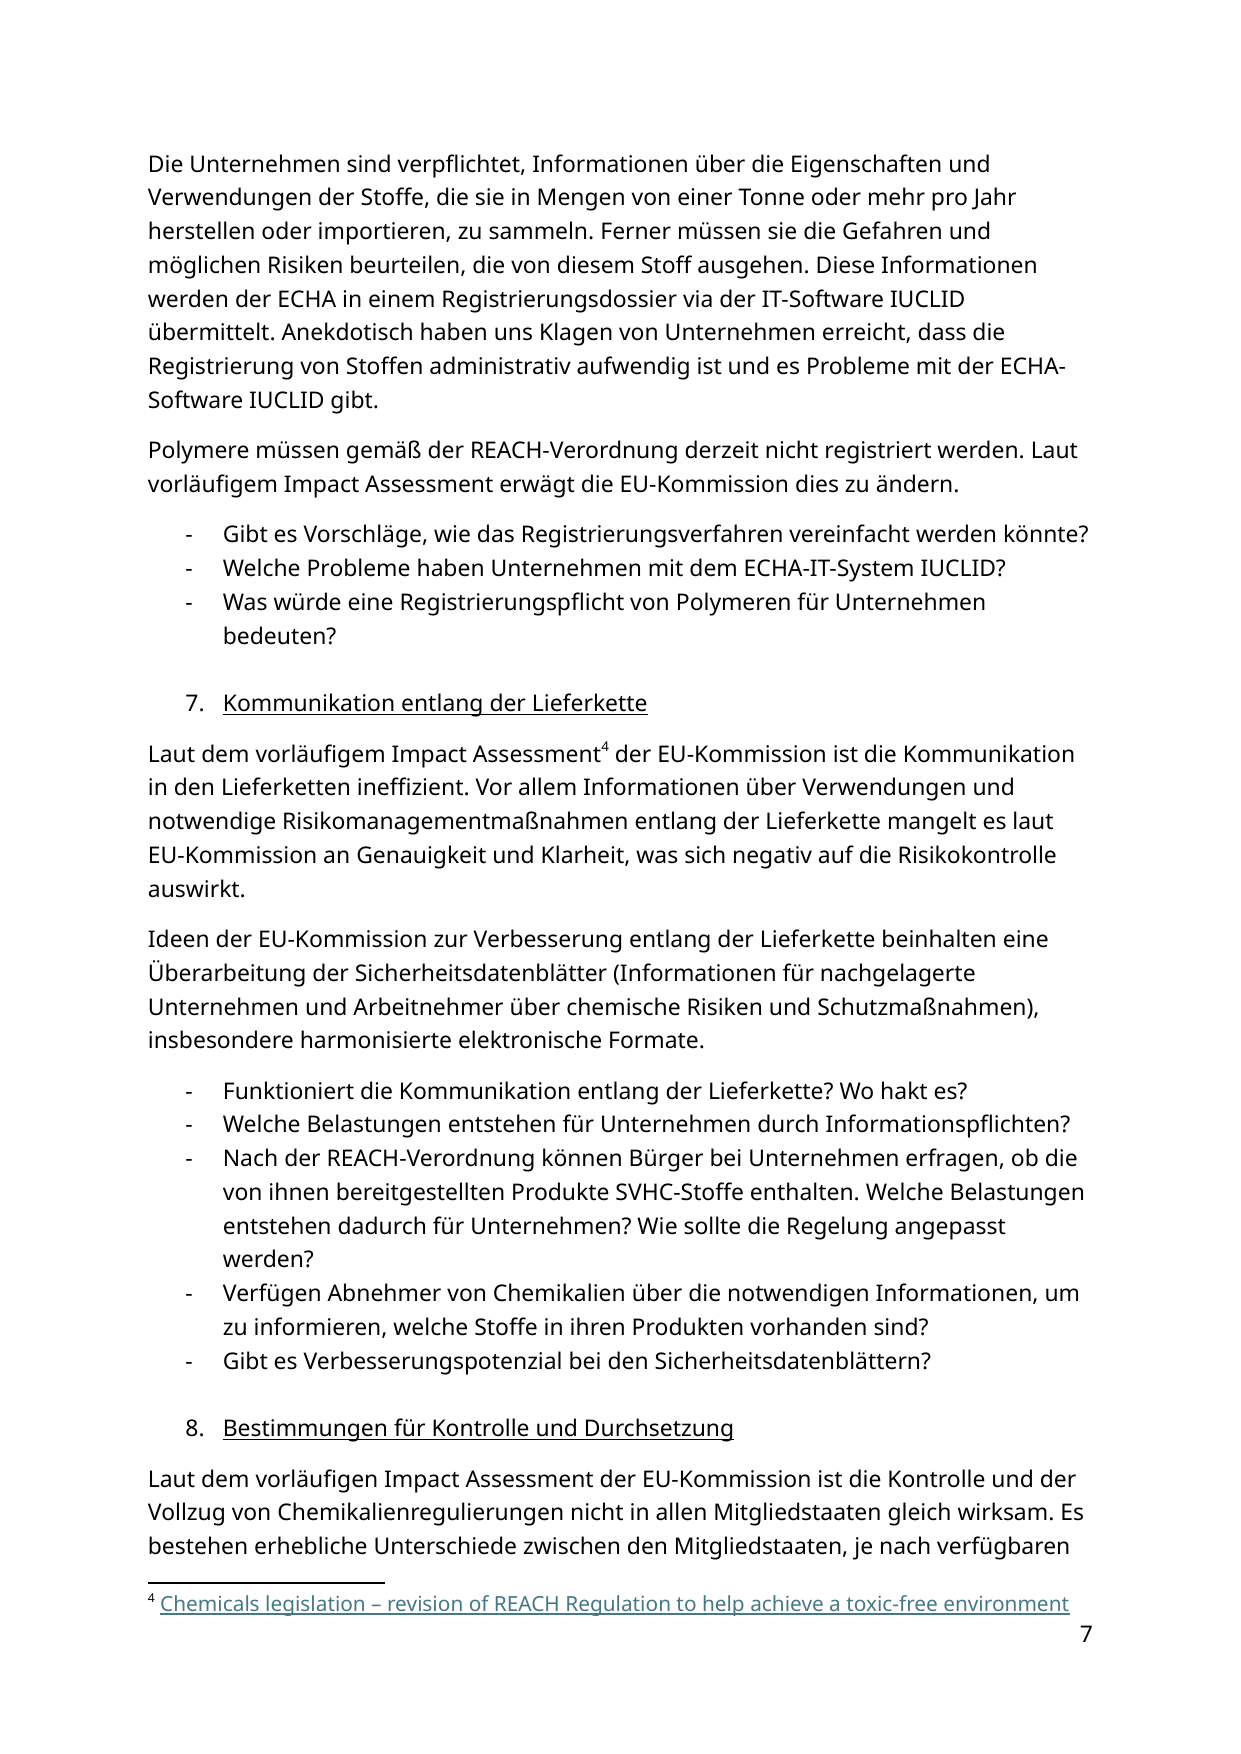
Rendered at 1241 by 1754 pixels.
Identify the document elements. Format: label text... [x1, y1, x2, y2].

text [148, 1463, 1093, 1561]
text Die Unternehmen sind verpflichtet, Informationen über die Eigenschaften und Verwendungen der Stoffe, die sie in Mengen von einer Tonne oder mehr pro Jahr herstellen oder importieren, zu sammeln. Ferner müssen sie die Gefahren und möglichen Risiken beurteilen, die von diesem Stoff ausgehen. Diese Informationen werden der ECHA in einem Registrierungsdossier via der IT-Software IUCLID übermittelt. Anekdotisch haben uns Klagen von Unternehmen erreicht, dass die Registrierung von Stoffen administrativ aufwendig ist und es Probleme mit der ECHA-Software IUCLID gibt. [148, 148, 1093, 415]
list Kommunikation entlang der Lieferkette [185, 687, 1093, 718]
list Welche Probleme haben Unternehmen mit dem ECHA-IT-System IUCLID? [185, 552, 1093, 583]
list Verfügen Abnehmer von Chemikalien über die notwendigen Informationen, um zu informieren, welche Stoffe in ihren Produkten vorhanden sind? [185, 1277, 1093, 1342]
text Polymere müssen gemäß der REACH-Verordnung derzeit nicht registriert werden. Laut vorläufigem Impact Assessment erwägt die EU-Kommission dies zu ändern. [148, 434, 1093, 499]
list Welche Belastungen entstehen für Unternehmen durch Informationspflichten? [185, 1108, 1093, 1140]
list Gibt es Verbesserungspotenzial bei den Sicherheitsdatenblättern? [185, 1345, 1093, 1376]
list Bestimmungen für Kontrolle und Durchsetzung [185, 1412, 1093, 1443]
list Was würde eine Registrierungspflicht von Polymeren für Unternehmen bedeuten? [185, 586, 1093, 651]
list Gibt es Vorschläge, wie das Registrierungsverfahren vereinfacht werden könnte? [185, 518, 1093, 550]
list Funktioniert die Kommunikation entlang der Lieferkette? Wo hakt es? [185, 1075, 1093, 1106]
text Ideen der EU-Kommission zur Verbesserung entlang der Lieferkette beinhalten eine Überarbeitung der Sicherheitsdatenblätter (Informationen für nachgelagerte Unternehmen und Arbeitnehmer über chemische Risiken und Schutzmaßnahmen), insbesondere harmonisierte elektronische Formate. [148, 923, 1093, 1056]
text Laut dem vorläufigem Impact Assessment der EU-Kommission ist die Kommunikation in den Lieferketten ineffizient. Vor allem Informationen über Verwendungen und notwendige Risikomanagementmaßnahmen entlang der Lieferkette mangelt es laut EU-Kommission an Genauigkeit und Klarheit, was sich negativ auf die Risikokontrolle auswirkt. [148, 738, 1093, 904]
list Nach der REACH-Verordnung können Bürger bei Unternehmen erfragen, ob die von ihnen bereitgestellten Produkte SVHC-Stoffe enthalten. Welche Belastungen entstehen dadurch für Unternehmen? Wie sollte die Regelung angepasst werden? [185, 1142, 1093, 1275]
